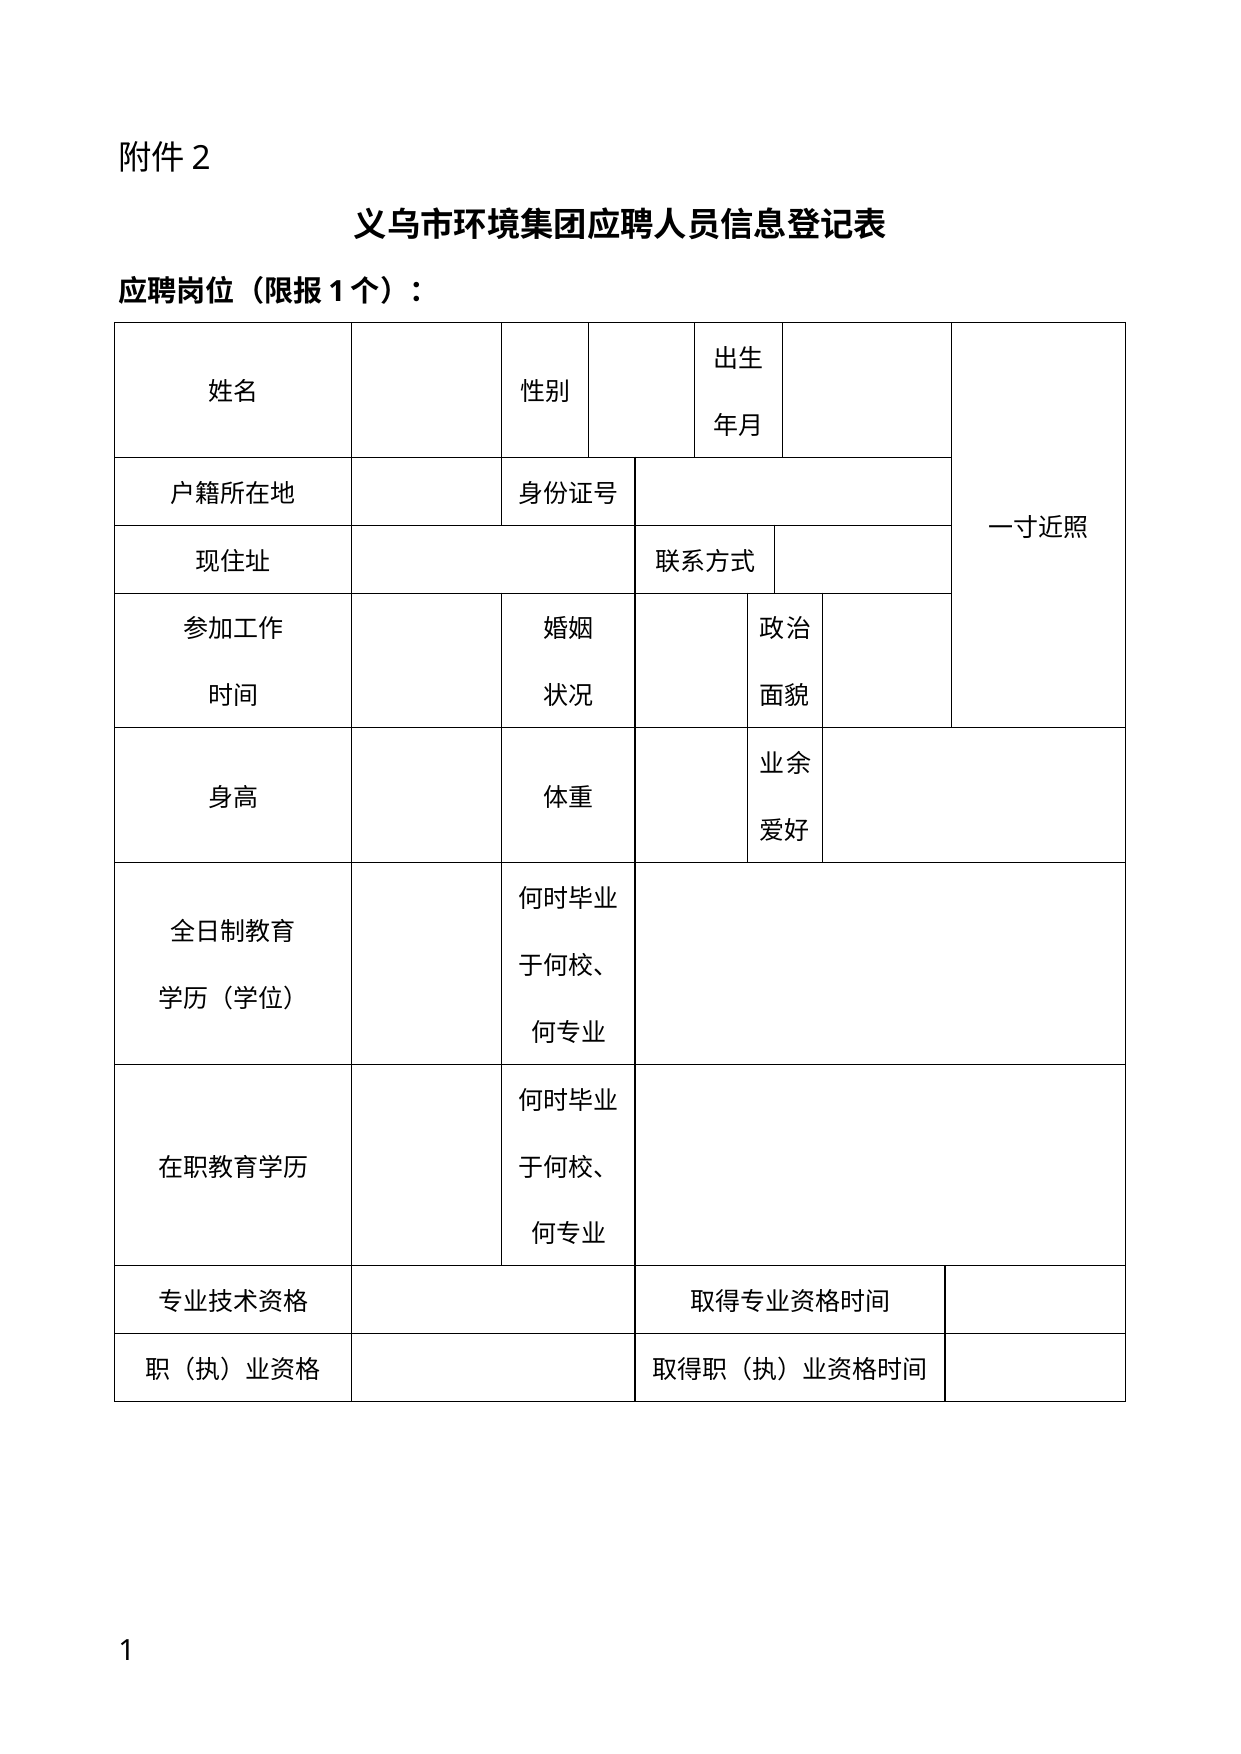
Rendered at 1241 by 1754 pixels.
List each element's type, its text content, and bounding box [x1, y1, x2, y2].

table_header [352, 323, 501, 457]
table_cell [352, 458, 501, 524]
table_cell 何时毕业于何校、何专业 [502, 863, 634, 1064]
table_cell 联系方式 [636, 526, 774, 592]
table_header 一寸近照 [952, 323, 1125, 727]
table_cell [352, 526, 634, 592]
table_cell [946, 1334, 1125, 1401]
table_header 性别 [502, 323, 588, 457]
table_cell 参加工作 时间 [115, 594, 351, 727]
table_cell 体重 [502, 728, 634, 862]
table_cell 业余爱好 [748, 728, 822, 862]
table_cell 身高 [115, 728, 351, 862]
table_cell 户籍所在地 [115, 458, 351, 524]
table_cell 在职教育学历 [115, 1065, 351, 1265]
table_cell [636, 728, 747, 862]
table_header [783, 323, 951, 457]
table_cell [352, 728, 501, 862]
text 义乌市环境集团应聘人员信息登记表 [118, 188, 1122, 255]
table_cell 取得职（执）业资格时间 [636, 1334, 944, 1401]
table_cell [352, 1266, 634, 1333]
table_cell [352, 1334, 634, 1401]
table_cell 全日制教育 学历（学位） [115, 863, 351, 1064]
text 应聘岗位（限报1个）： [118, 255, 1122, 322]
table_cell 现住址 [115, 526, 351, 592]
table_cell [352, 594, 501, 727]
table_cell [775, 526, 951, 592]
table_header [589, 323, 694, 457]
table_cell [636, 863, 1125, 1064]
table_cell 婚姻 状况 [502, 594, 634, 727]
table_cell [636, 1065, 1125, 1265]
table_cell 身份证号 [502, 458, 634, 524]
table_cell 职（执）业资格 [115, 1334, 351, 1401]
table_cell 何时毕业于何校、何专业 [502, 1065, 634, 1265]
table_header 姓名 [115, 323, 351, 457]
table_cell [823, 594, 951, 727]
table_cell 政治面貌 [748, 594, 822, 727]
table_cell 专业技术资格 [115, 1266, 351, 1333]
table_cell [352, 1065, 501, 1265]
table_cell [636, 594, 747, 727]
table_cell [352, 863, 501, 1064]
text 附件2 [118, 121, 1122, 188]
table_cell [823, 728, 1125, 862]
table_cell [636, 458, 951, 524]
table_header 出生 年月 [695, 323, 782, 457]
table_cell 取得专业资格时间 [636, 1266, 944, 1333]
table_cell [946, 1266, 1125, 1333]
